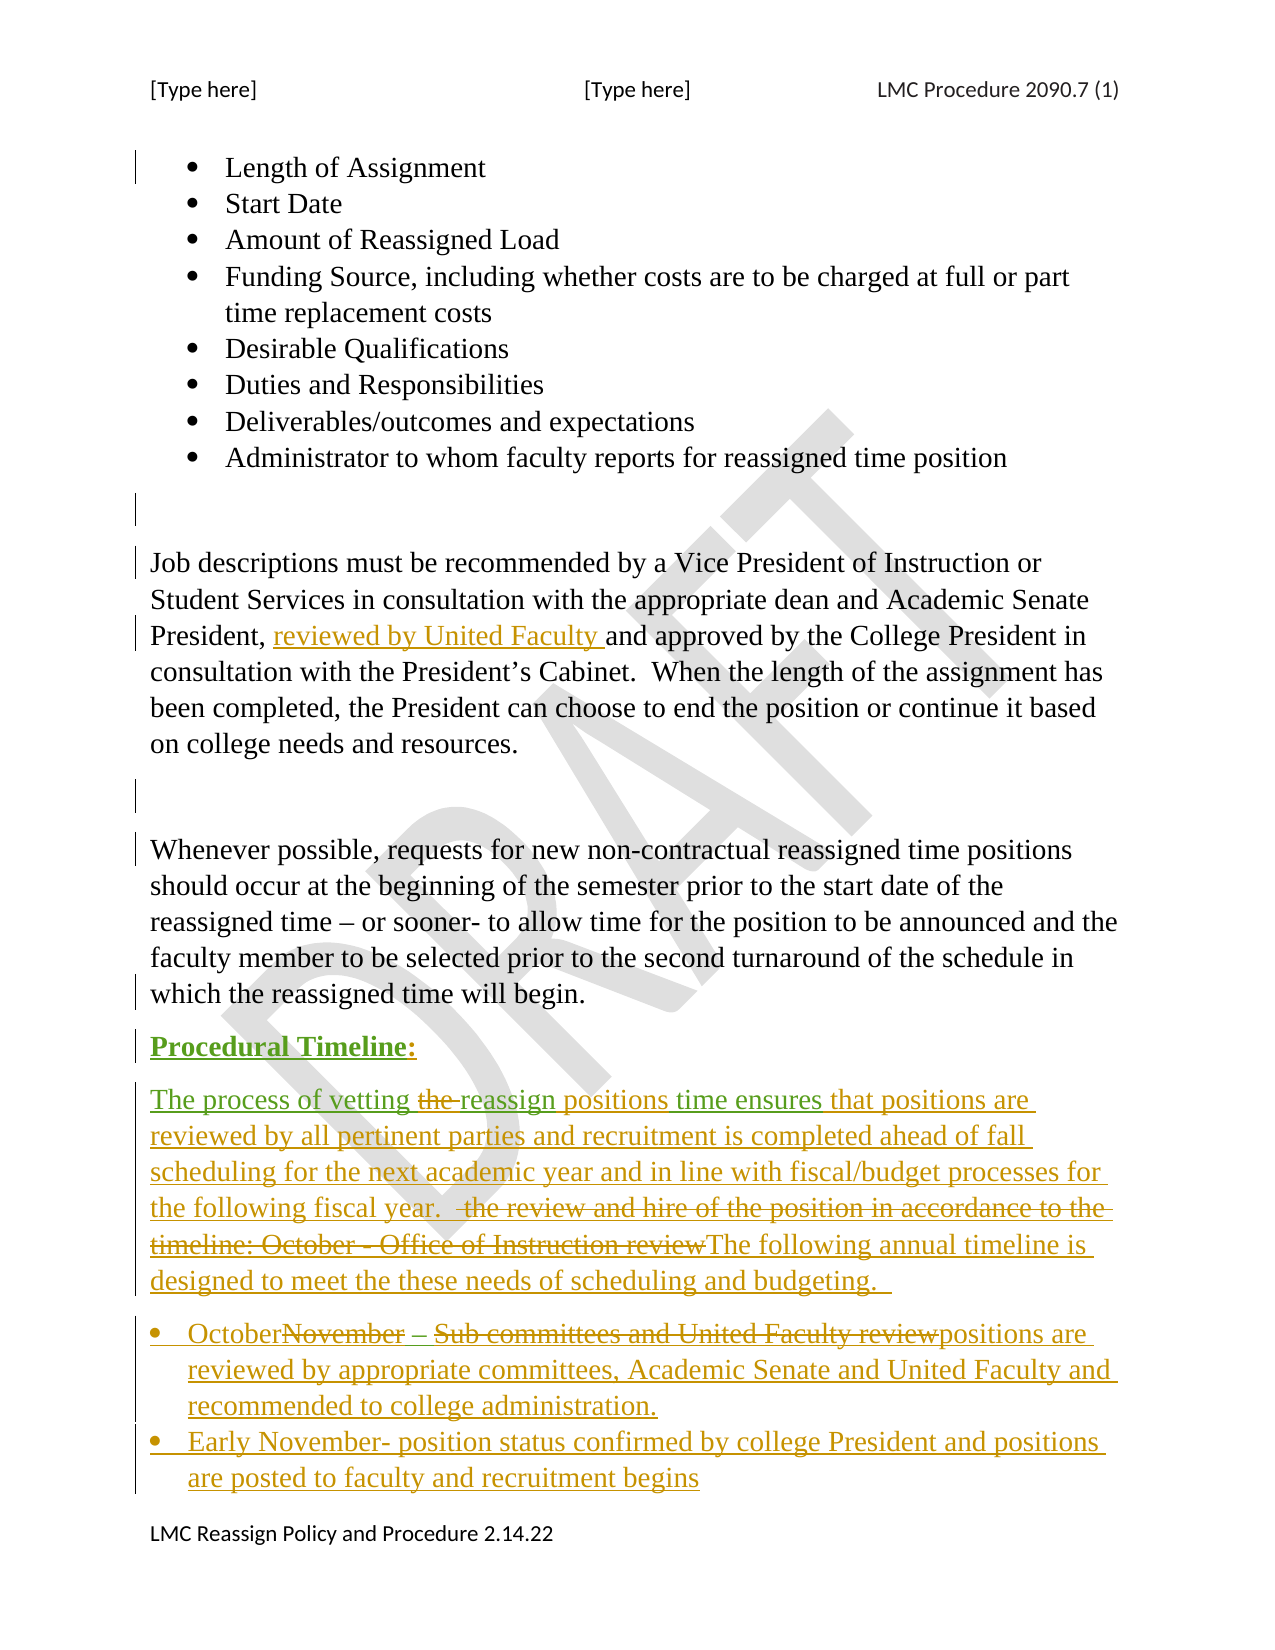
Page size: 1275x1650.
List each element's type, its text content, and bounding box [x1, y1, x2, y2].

list Funding Source, including whether costs are to be charged at full or part time replacement costs [187, 259, 1125, 328]
list Desirable Qualifications [187, 331, 1125, 365]
text Whenever possible, requests for new non-contractual reassigned time positions should occur at the beginning of the semester prior to the start date of the reassigned time – or sooner- to allow time for the position to be announced and the faculty member to be selected prior to the second turnaround of the schedule in which the reassigned time will begin. [150, 832, 1125, 1010]
list Administrator to whom faculty reports for reassigned time position [187, 440, 1125, 473]
list Start Date [187, 186, 1125, 220]
text Job descriptions must be recommended by a Vice President of Instruction or Student Services in consultation with the appropriate dean and Academic Senate President, and approved by the College President in consultation with the President’s Cabinet. When the length of the assignment has been completed, the President can choose to end the position or continue it based on college needs and resources. [150, 546, 1125, 760]
list Length of Assignment [187, 150, 1125, 184]
list Amount of Reassigned Load [187, 222, 1125, 256]
list Duties and Responsibilities [187, 367, 1125, 401]
list Deliverables/outcomes and expectations [187, 404, 1125, 437]
